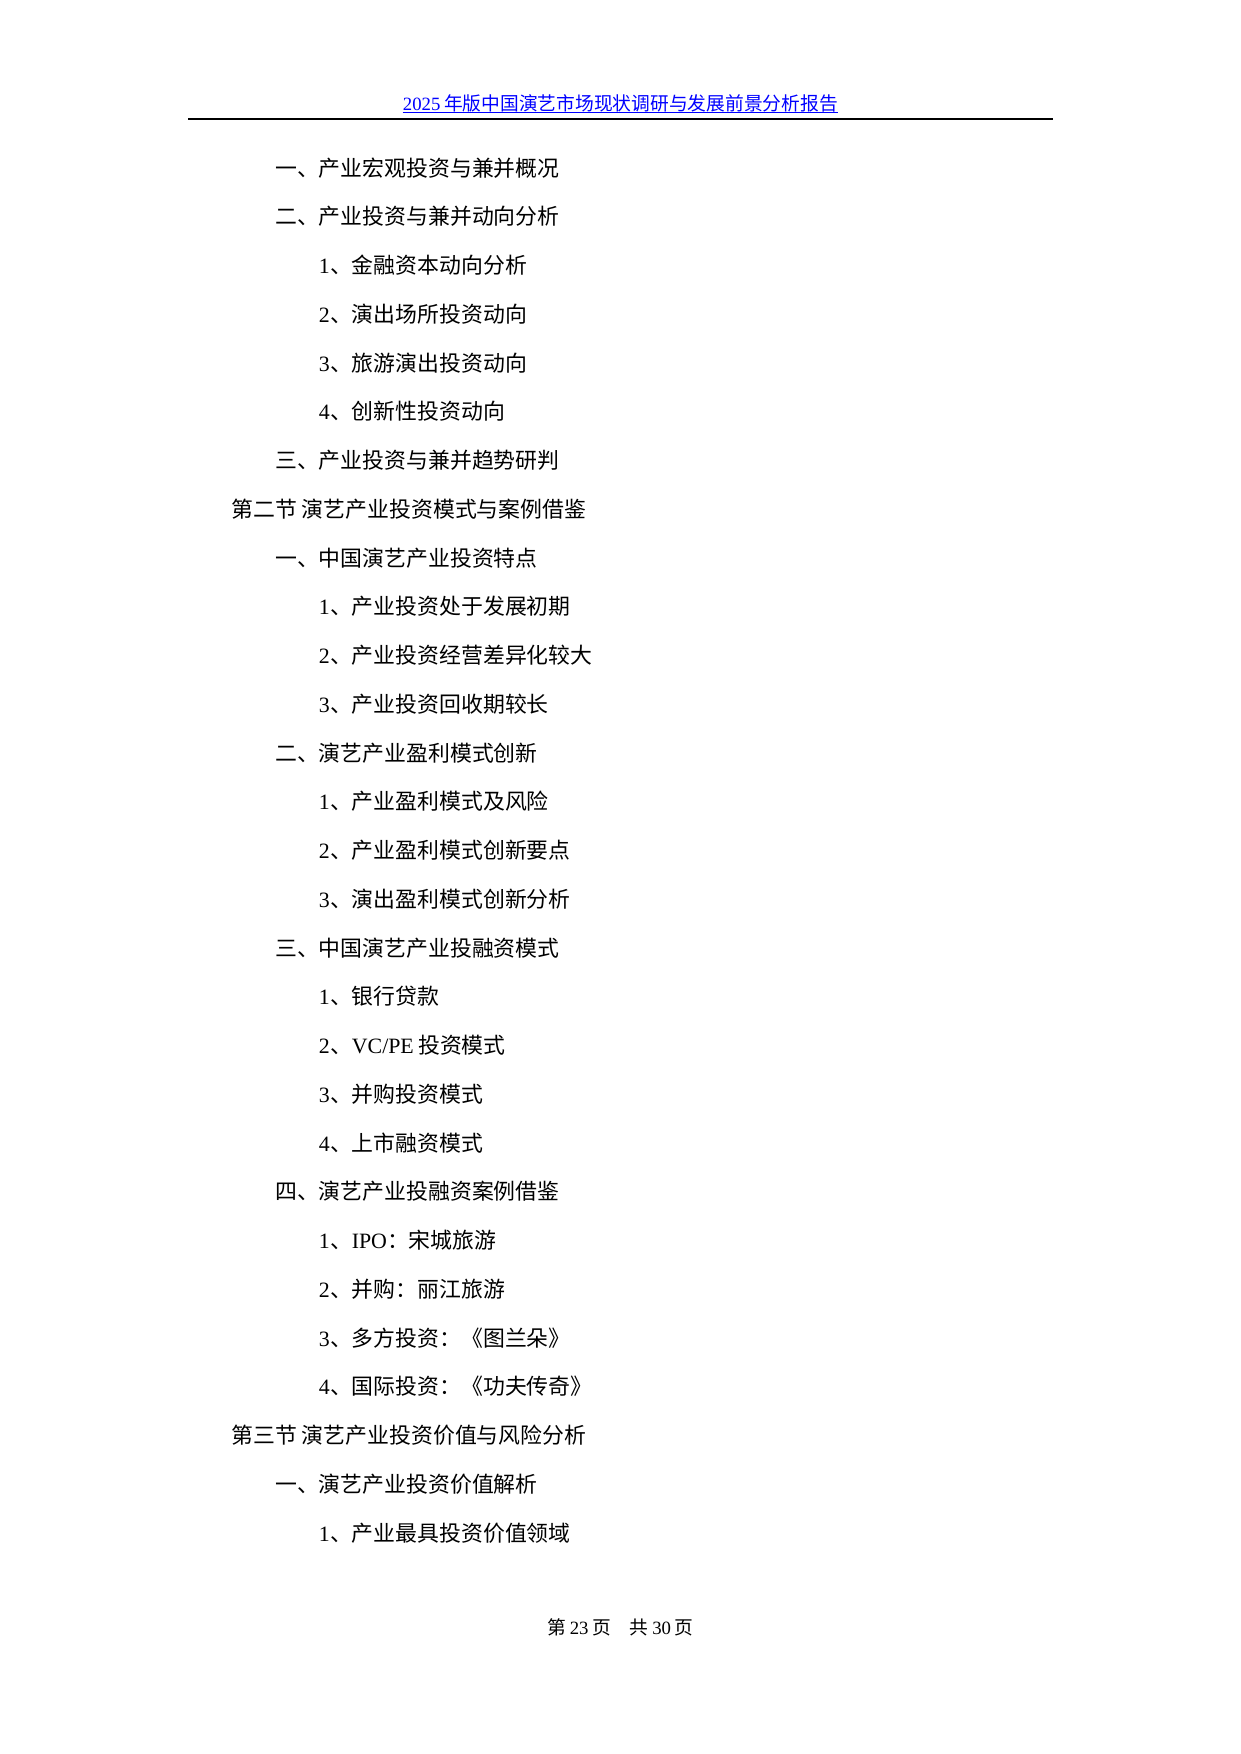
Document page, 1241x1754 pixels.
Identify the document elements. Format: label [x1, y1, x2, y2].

text [187, 150, 1053, 1548]
